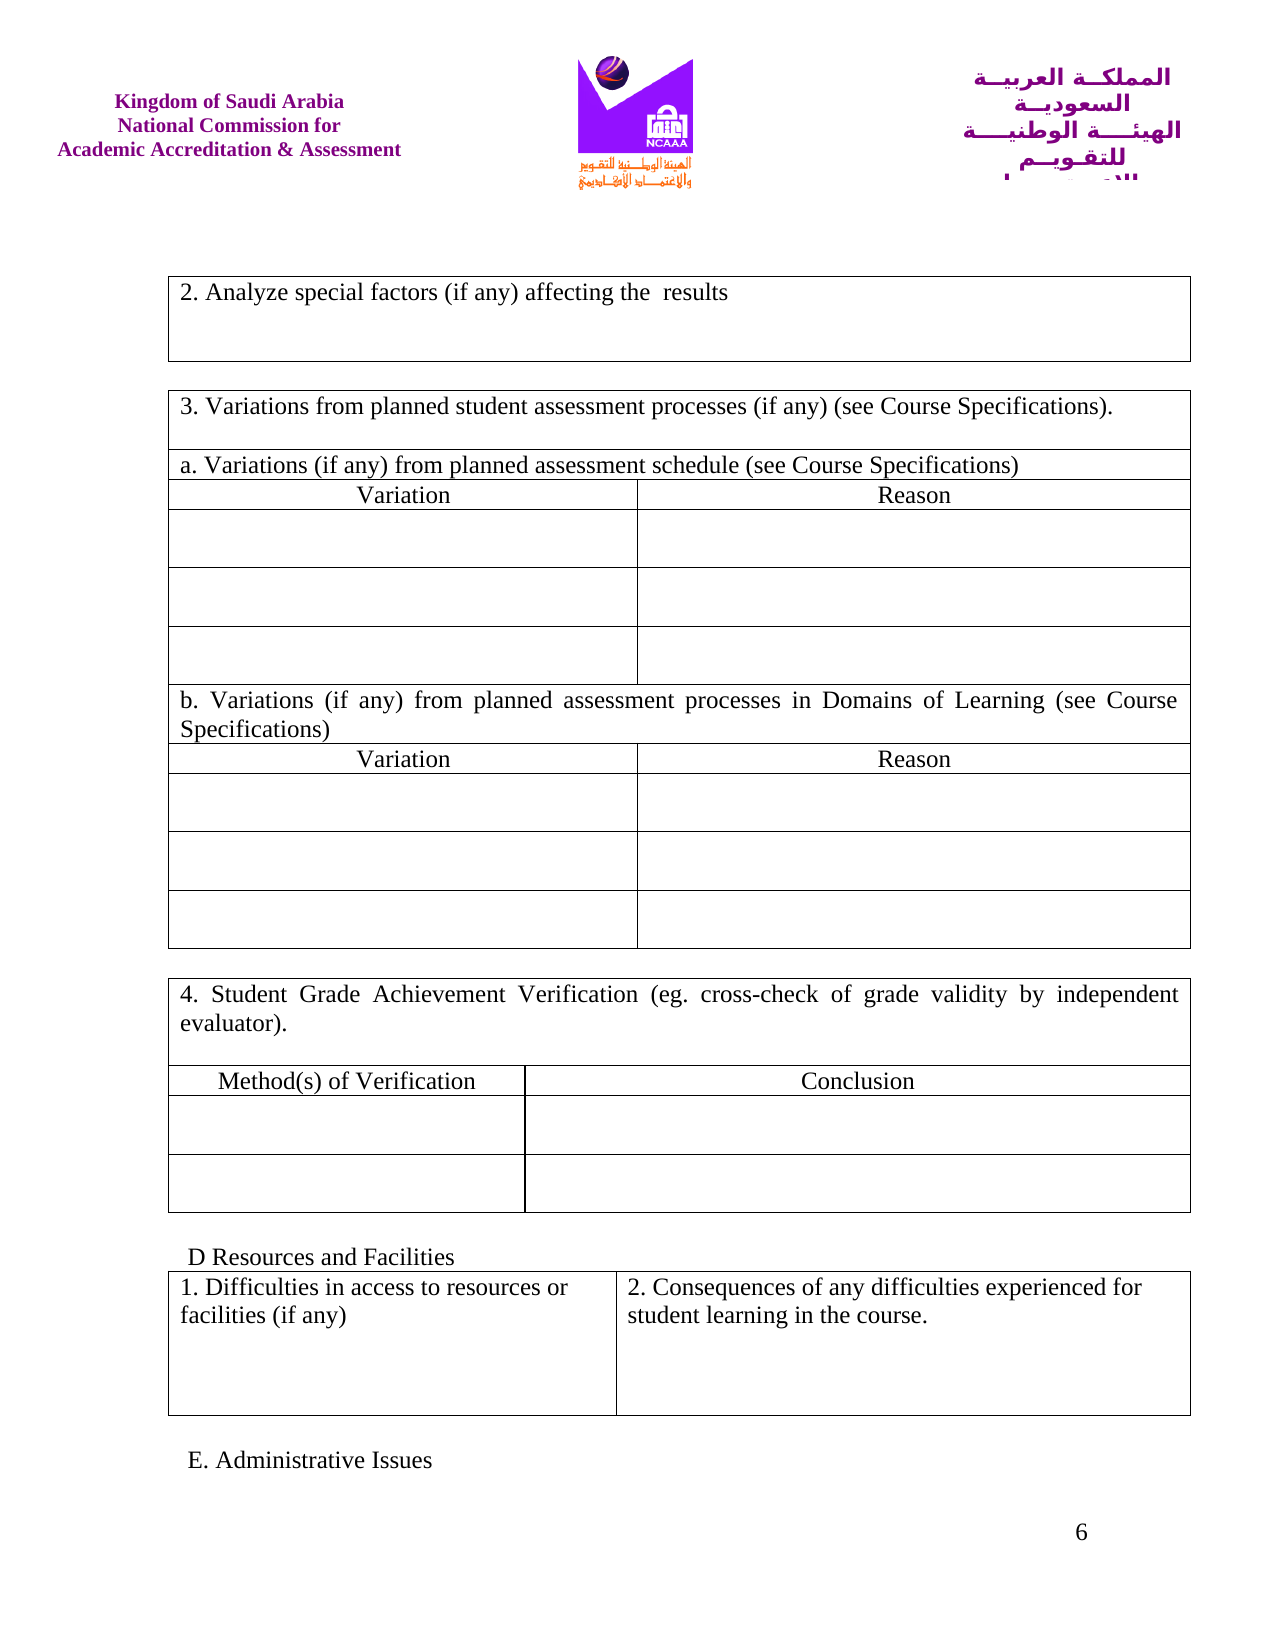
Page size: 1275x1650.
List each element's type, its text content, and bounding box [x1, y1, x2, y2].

table_cell [638, 627, 1190, 684]
table_header 1. Difficulties in access to resources or facilities (if any) [169, 1272, 616, 1415]
table_cell [638, 568, 1190, 626]
table_cell Reason [638, 480, 1190, 508]
text E. Administrative Issues [187, 1445, 1087, 1474]
table_cell Method(s) of Verification [169, 1066, 524, 1095]
table_cell [169, 627, 637, 684]
table_cell [169, 1155, 524, 1212]
table_header 3. Variations from planned student assessment processes (if any) (see Course Specifications). [169, 391, 1190, 449]
table_cell [638, 774, 1190, 831]
table_cell [638, 832, 1190, 889]
table_cell [526, 1096, 1190, 1153]
table_header 2. Consequences of any difficulties experienced for student learning in the course. [617, 1272, 1190, 1415]
table_cell [169, 774, 637, 831]
table_header 4. Student Grade Achievement Verification (eg. cross-check of grade validity by independent evaluator). [169, 979, 1190, 1065]
table_header 2. Analyze special factors (if any) affecting the results [169, 277, 1190, 361]
picture [540, 26, 713, 207]
table_cell Variation [169, 744, 637, 772]
table_cell a. Variations (if any) from planned assessment schedule (see Course Specifications) [169, 450, 1190, 479]
table_cell [169, 832, 637, 889]
table_cell b. Variations (if any) from planned assessment processes in Domains of Learning (see Course Specifications) [169, 685, 1190, 743]
text D Resources and Facilities [187, 1242, 1087, 1271]
table_cell [169, 891, 637, 948]
table_cell [169, 510, 637, 567]
table_cell [638, 510, 1190, 567]
table_cell [169, 568, 637, 626]
table_cell [638, 891, 1190, 948]
table_cell [169, 1096, 524, 1153]
table_cell Variation [169, 480, 637, 508]
table_cell Reason [638, 744, 1190, 772]
table_cell [526, 1155, 1190, 1212]
table_cell Conclusion [526, 1066, 1190, 1095]
